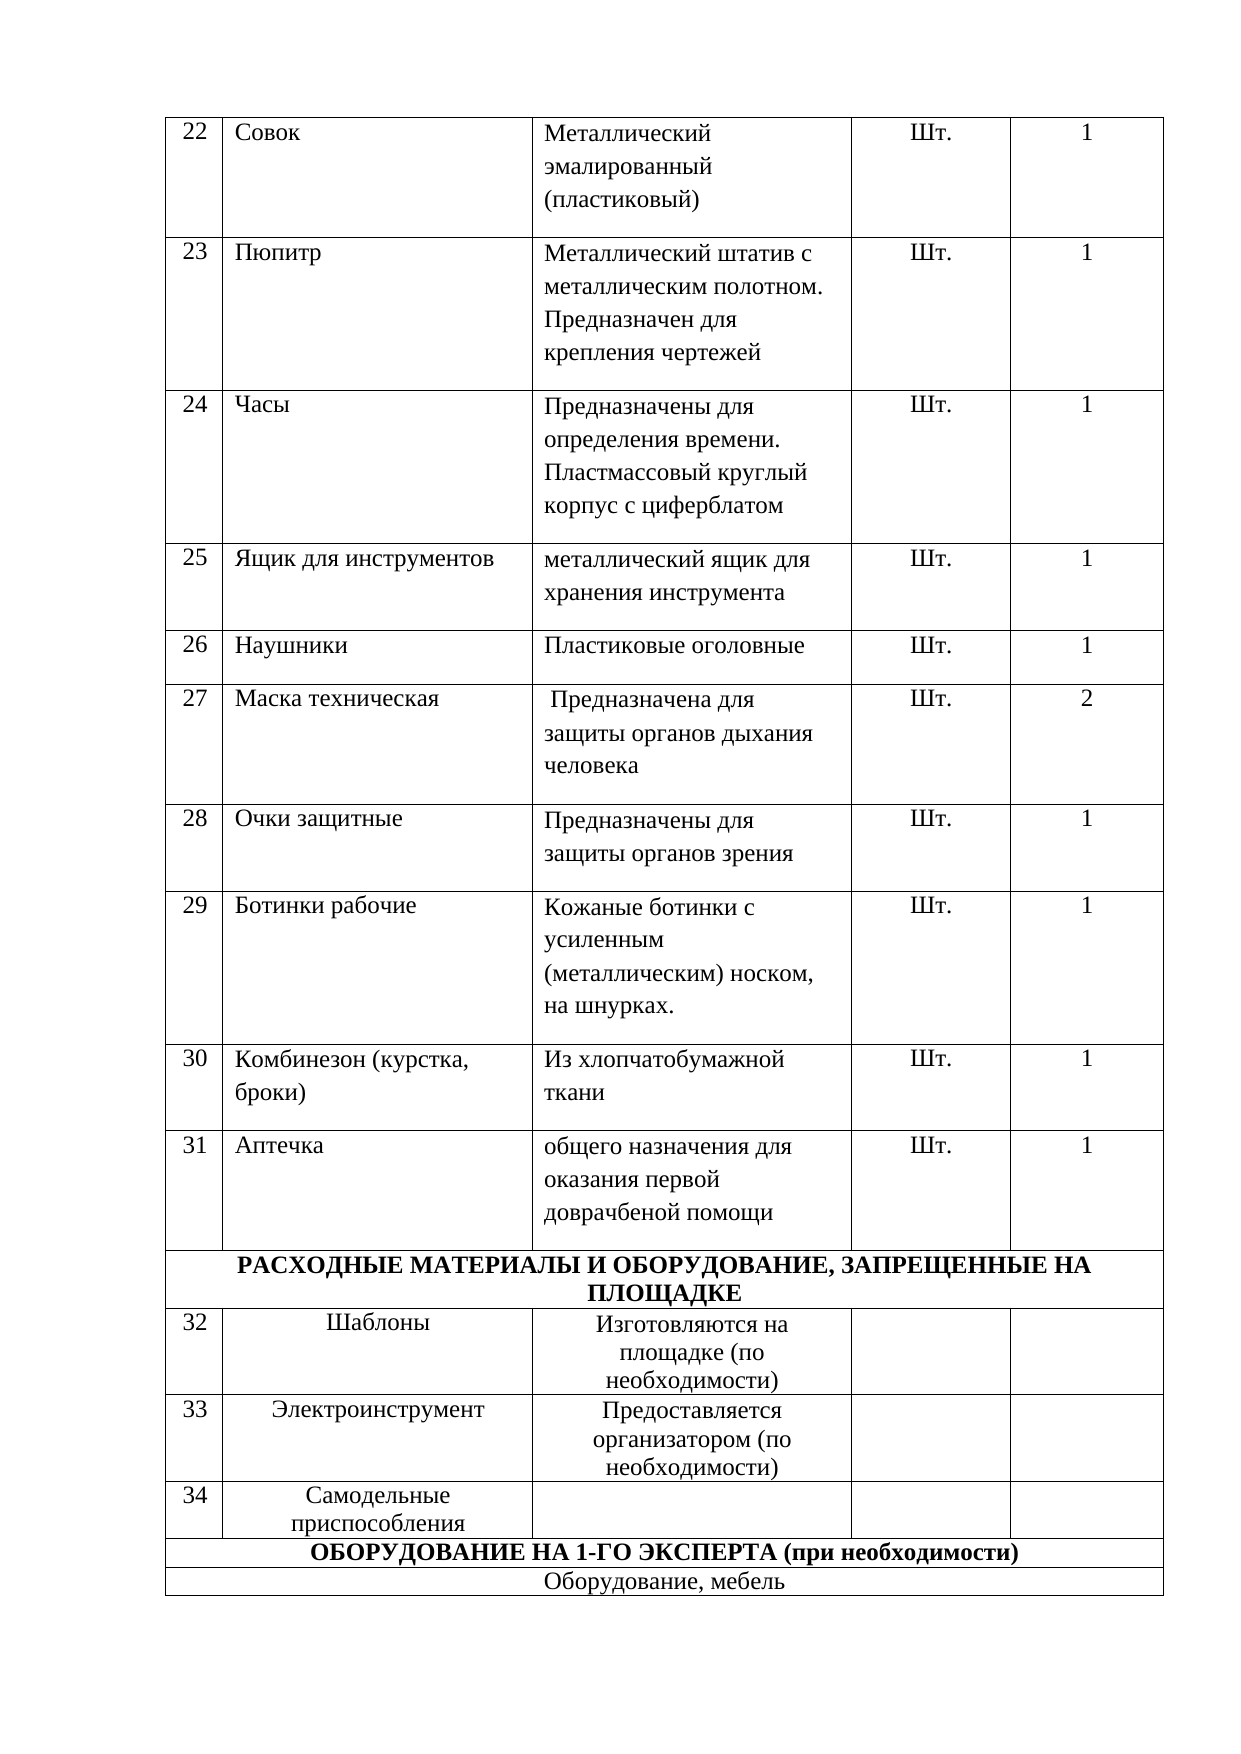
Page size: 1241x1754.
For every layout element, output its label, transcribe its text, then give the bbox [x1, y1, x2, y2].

table_cell Очки защитные [223, 805, 532, 891]
table_cell 1 [1011, 892, 1163, 1043]
table_header Совок [223, 118, 532, 237]
table_cell 32 [166, 1309, 222, 1394]
table_cell Часы [223, 391, 532, 543]
table_cell Предназначены для определения времени. Пластмассовый круглый корпус с циферблатом [533, 391, 851, 543]
table_cell Шт. [852, 892, 1010, 1043]
table_cell 1 [1011, 805, 1163, 891]
table_cell [1011, 1395, 1163, 1481]
table_cell Пюпитр [223, 238, 532, 390]
table_cell РАСХОДНЫЕ МАТЕРИАЛЫ И ОБОРУДОВАНИЕ, ЗАПРЕЩЕННЫЕ НА ПЛОЩАДКЕ [166, 1251, 1163, 1308]
table_cell Шт. [852, 805, 1010, 891]
table_cell ОБОРУДОВАНИЕ НА 1-ГО ЭКСПЕРТА (при необходимости) [166, 1539, 1163, 1567]
table_cell 1 [1011, 1131, 1163, 1250]
table_cell Предназначена для защиты органов дыхания человека [533, 685, 851, 804]
table_cell 27 [166, 685, 222, 804]
table_header 22 [166, 118, 222, 237]
table_cell Предназначены для защиты органов зрения [533, 805, 851, 891]
table_cell Комбинезон (курстка, броки) [223, 1045, 532, 1130]
table_cell Шаблоны [223, 1309, 532, 1394]
table_cell Шт. [852, 391, 1010, 543]
table_cell 1 [1011, 1045, 1163, 1130]
table_cell Шт. [852, 238, 1010, 390]
table_cell [533, 1482, 851, 1538]
table_cell 1 [1011, 238, 1163, 390]
table_cell Шт. [852, 1045, 1010, 1130]
table_cell [852, 1482, 1010, 1538]
table_cell Аптечка [223, 1131, 532, 1250]
table_cell 23 [166, 238, 222, 390]
table_cell металлический ящик для хранения инструмента [533, 544, 851, 630]
table_cell [852, 1309, 1010, 1394]
table_cell 34 [166, 1482, 222, 1538]
table_cell Маска техническая [223, 685, 532, 804]
table_cell [1011, 1309, 1163, 1394]
table_cell Металлический штатив с металлическим полотном. Предназначен для крепления чертежей [533, 238, 851, 390]
table_cell Шт. [852, 685, 1010, 804]
table_cell общего назначения для оказания первой доврачбеной помощи [533, 1131, 851, 1250]
table_cell 24 [166, 391, 222, 543]
table_cell 29 [166, 892, 222, 1043]
table_cell Предоставляется организатором (по необходимости) [533, 1395, 851, 1481]
table_cell Шт. [852, 631, 1010, 683]
table_cell 31 [166, 1131, 222, 1250]
table_cell Ящик для инструментов [223, 544, 532, 630]
table_cell Самодельные приспособления [223, 1482, 532, 1538]
table_cell Шт. [852, 544, 1010, 630]
table_cell 33 [166, 1395, 222, 1481]
table_cell Кожаные ботинки с усиленным (металлическим) носком, на шнурках. [533, 892, 851, 1043]
table_cell 1 [1011, 391, 1163, 543]
table_cell 25 [166, 544, 222, 630]
table_cell 26 [166, 631, 222, 683]
table_cell 30 [166, 1045, 222, 1130]
table_cell 28 [166, 805, 222, 891]
table_cell Изготовляются на площадке (по необходимости) [533, 1309, 851, 1394]
table_cell Электроинструмент [223, 1395, 532, 1481]
table_header Металлический эмалированный (пластиковый) [533, 118, 851, 237]
table_cell [1011, 1482, 1163, 1538]
table_cell Ботинки рабочие [223, 892, 532, 1043]
table_cell 1 [1011, 544, 1163, 630]
table_cell Пластиковые оголовные [533, 631, 851, 683]
table_header Шт. [852, 118, 1010, 237]
table_cell Из хлопчатобумажной ткани [533, 1045, 851, 1130]
table_cell Оборудование, мебель [166, 1568, 1163, 1595]
table_cell Шт. [852, 1131, 1010, 1250]
table_cell [852, 1395, 1010, 1481]
table_header 1 [1011, 118, 1163, 237]
table_cell Наушники [223, 631, 532, 683]
table_cell 1 [1011, 631, 1163, 683]
table_cell 2 [1011, 685, 1163, 804]
